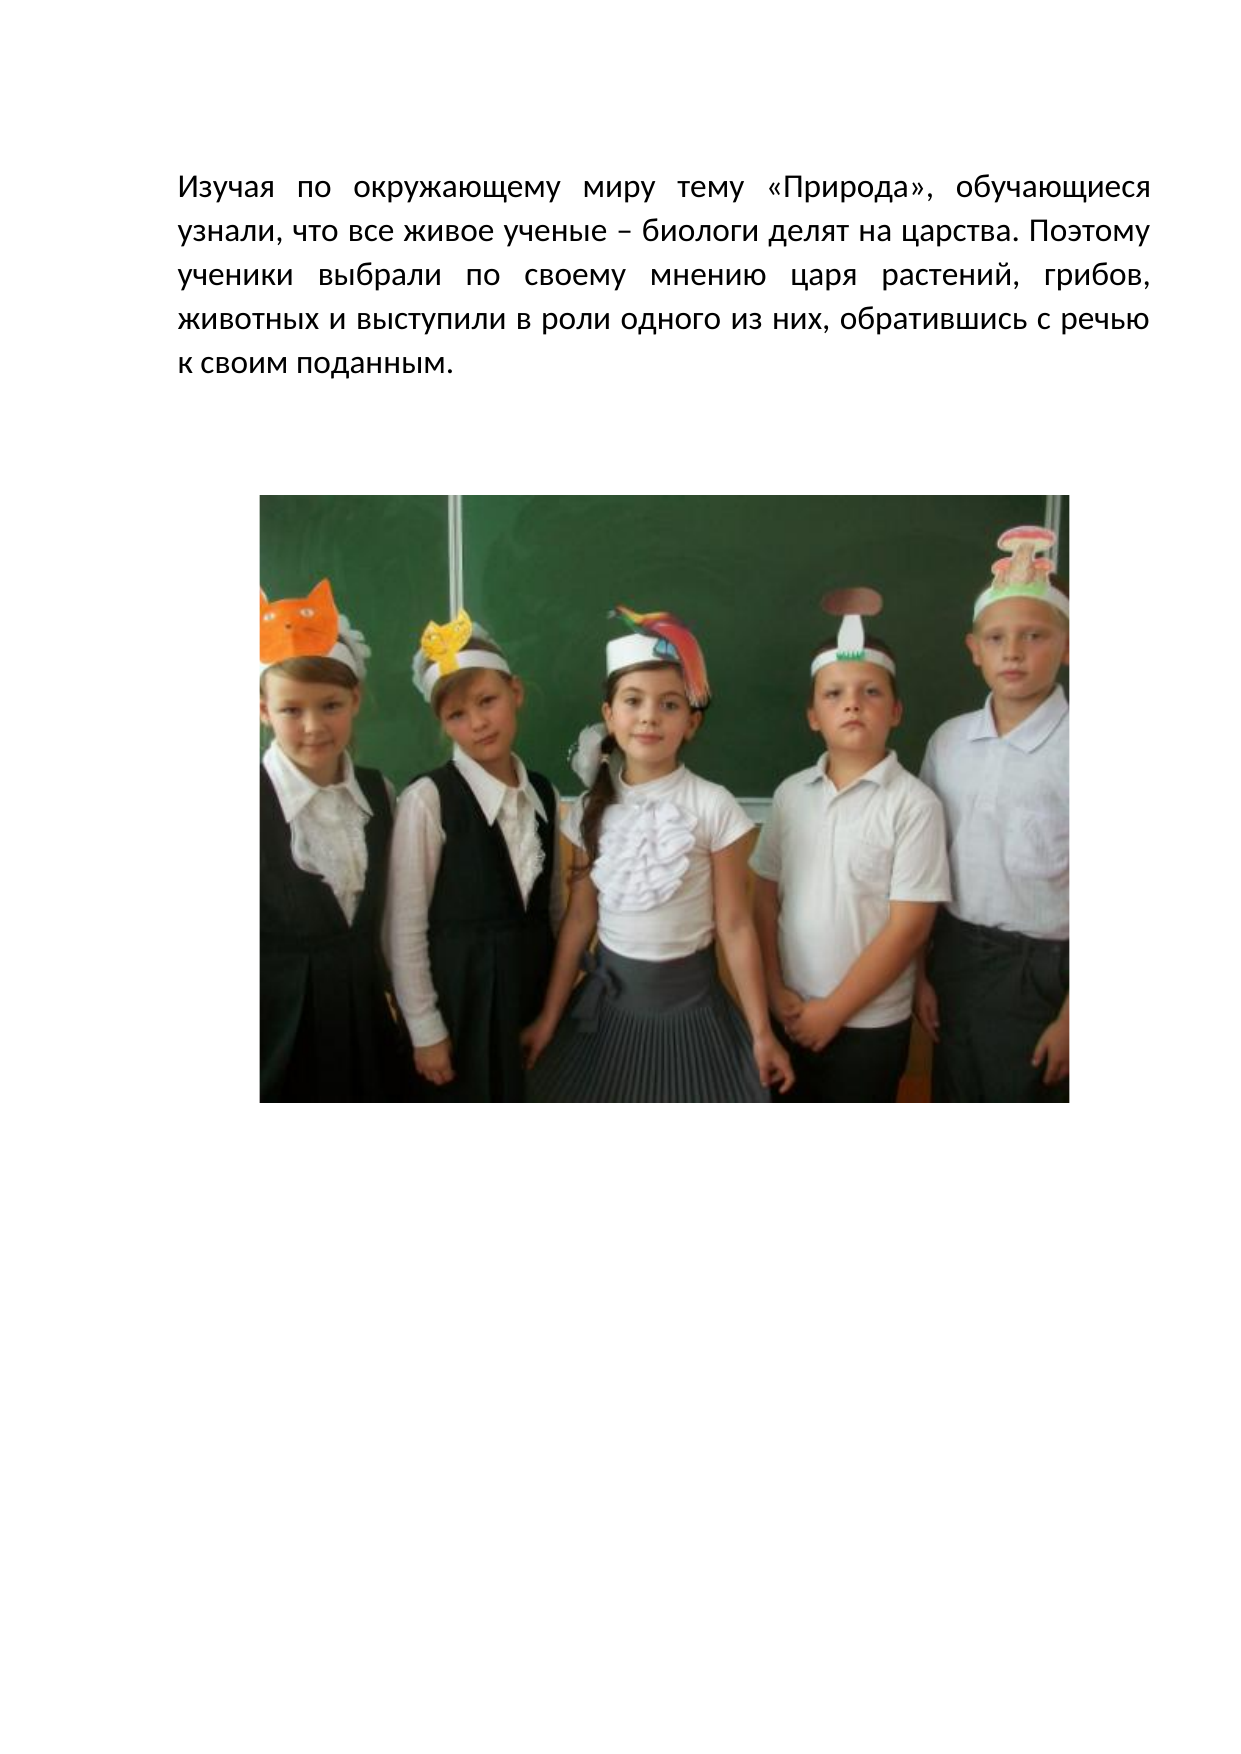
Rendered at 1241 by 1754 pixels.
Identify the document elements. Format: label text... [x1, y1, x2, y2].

picture [259, 495, 1070, 1103]
text Изучая по окружающему миру тему «Природа», обучающиеся узнали, что все живое ученые – биологи делят на царства. Поэтому ученики выбрали по своему мнению царя растений, грибов, животных и выступили в роли одного из них, обратившись с речью к своим поданным. [177, 165, 1152, 382]
